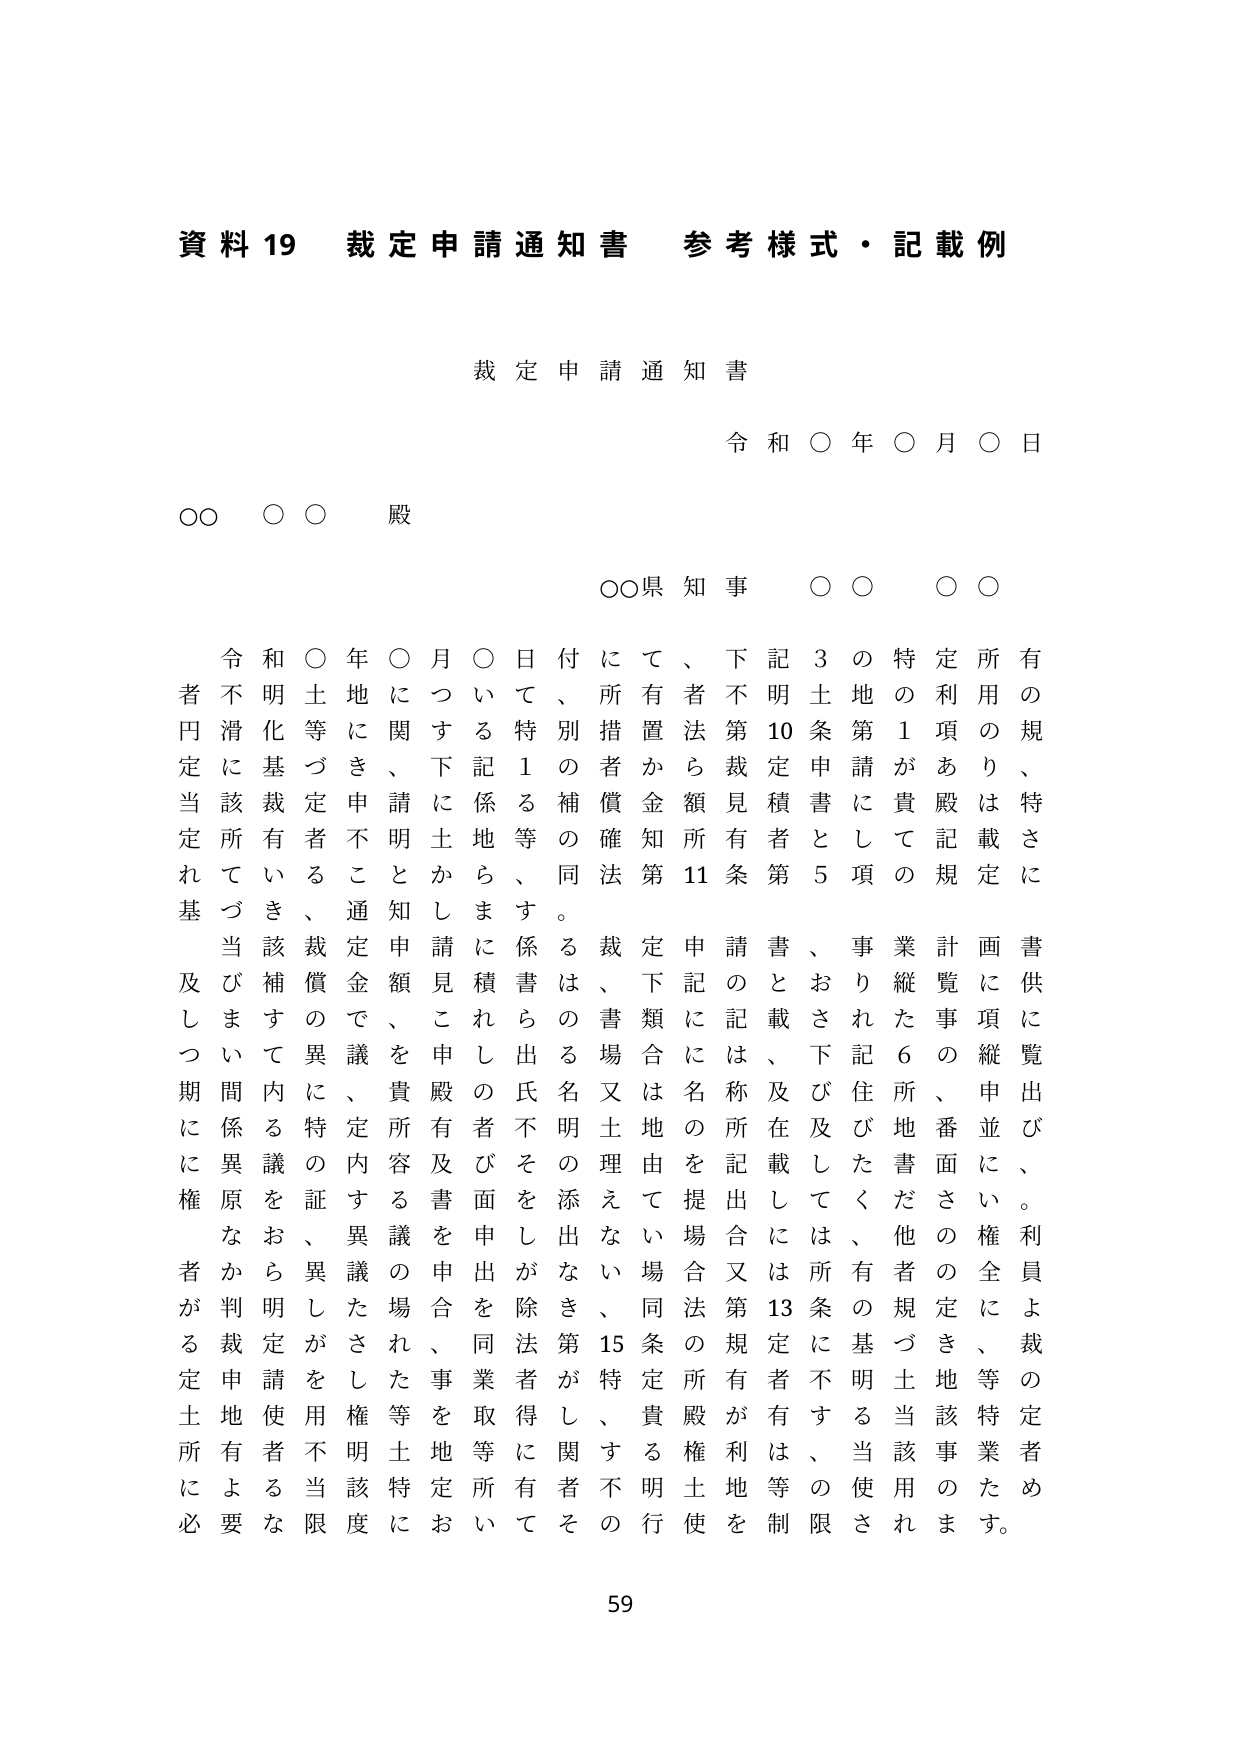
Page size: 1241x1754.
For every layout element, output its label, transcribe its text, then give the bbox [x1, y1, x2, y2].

text 令和○年○月○日 [178, 387, 1062, 459]
text 当該裁定申請に係る裁定申請書、事業計画書及び補償金額見積書は、下記のとおり縦覧に供しますので、これらの書類に記載された事項について異議を申し出る場合には、下記６の縦覧期間内に、貴殿の氏名又は名称及び住所、申出に係る特定所有者不明土地の所在及び地番並びに異議の内容及びその理由を記載した書面に、権原を証する書面を添えて提出してください。 [178, 928, 1062, 1216]
text 令和○年○月○日付にて、下記３の特定所有者不明土地について、所有者不明土地の利用の円滑化等に関する特別措置法第10条第１項の規定に基づき、下記１の者から裁定申請があり、当該裁定申請に係る補償金額見積書に貴殿は特定所有者不明土地等の確知所有者として記載されていることから、同法第11条第５項の規定に基づき、通知します。 [178, 639, 1062, 928]
text ○○ ○○ 殿 [178, 495, 1062, 531]
text ○○県知事 ○○ ○○ [178, 567, 1020, 603]
subtitle 資料19 裁定申請通知書 参考様式・記載例 [178, 207, 1062, 279]
text 裁定申請通知書 [178, 351, 1062, 387]
text なお、異議を申し出ない場合には、他の権利者から異議の申出がない場合又は所有者の全員が判明した場合を除き、同法第13条の規定による裁定がされ、同法第15条の規定に基づき、裁定申請をした事業者が特定所有者不明土地等の土地使用権等を取得し、貴殿が有する当該特定所有者不明土地等に関する権利は、当該事業者による当該特定所有者不明土地等の使用のため必要な限度においてその行使を制限されます。 [178, 1216, 1062, 1541]
